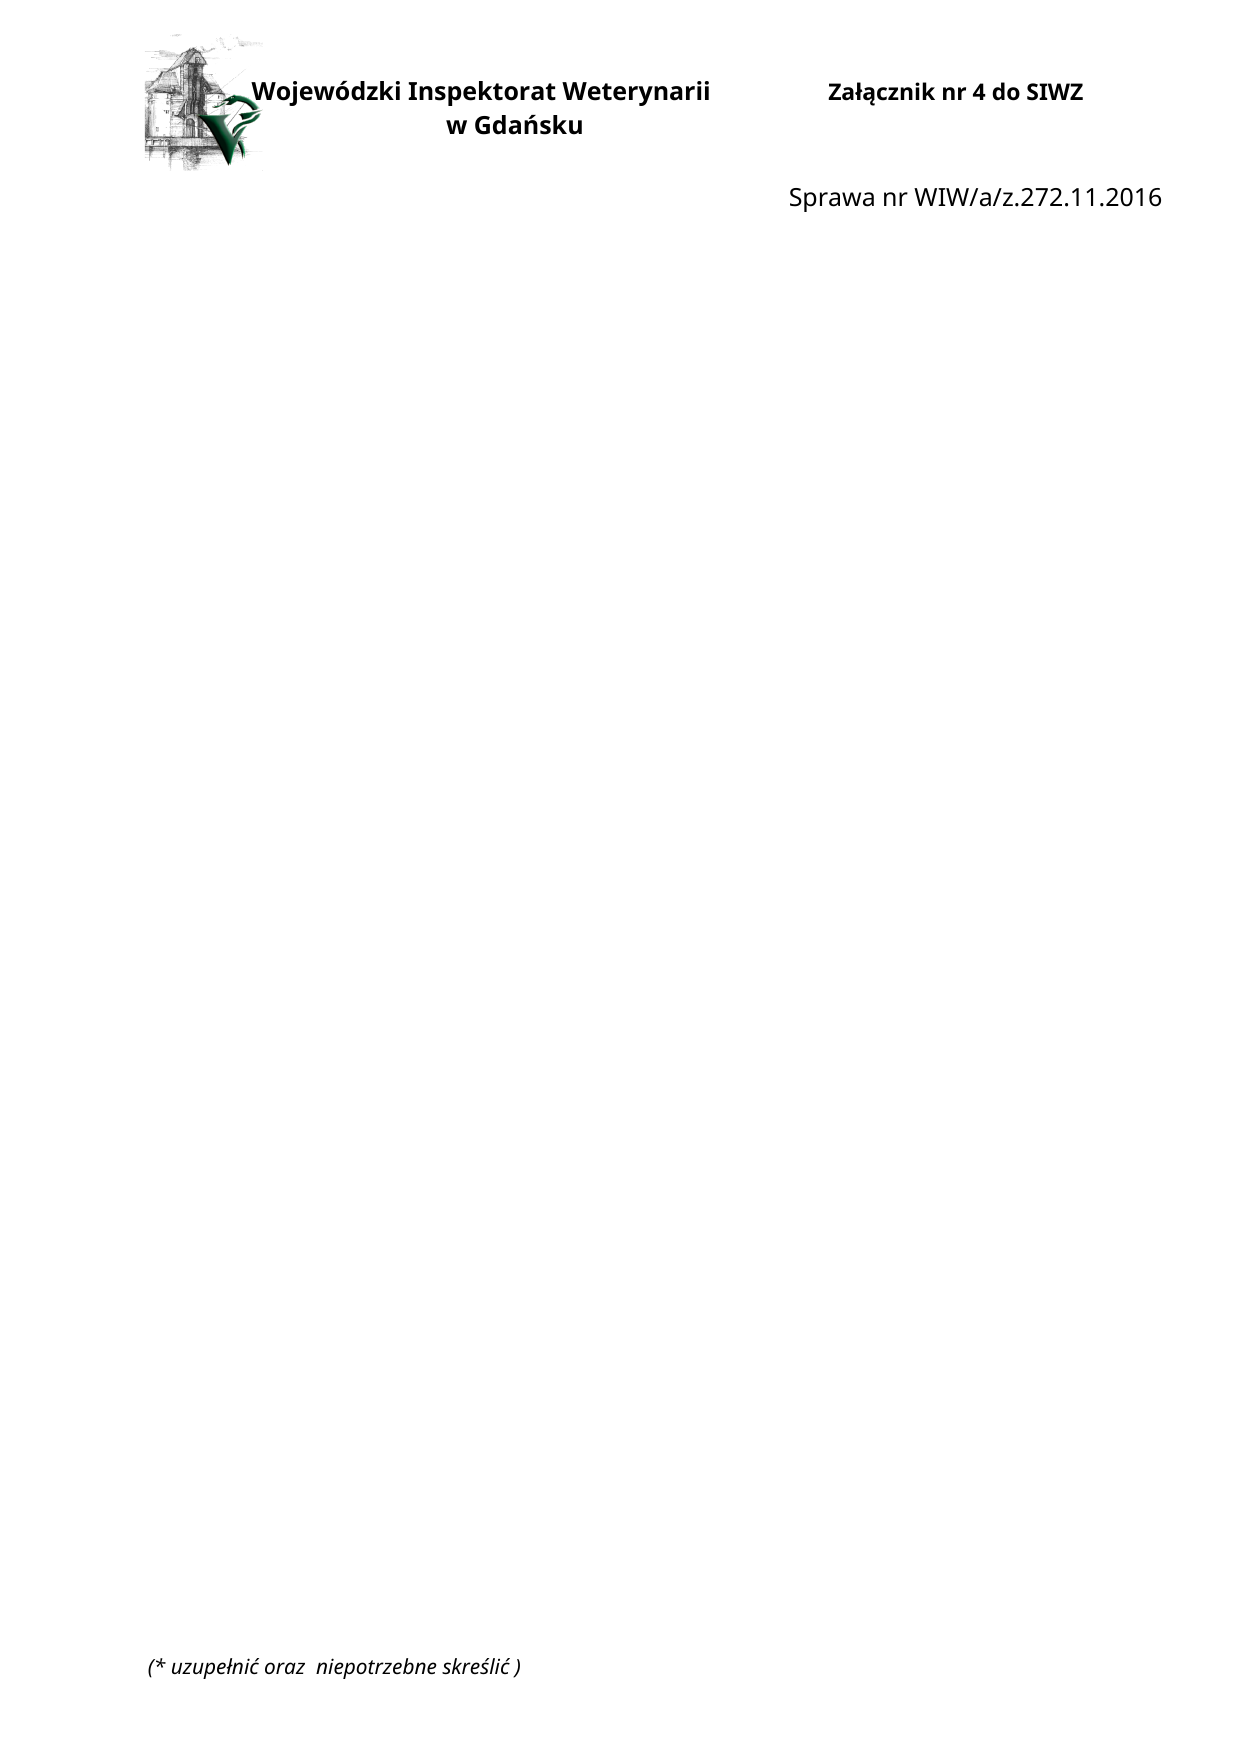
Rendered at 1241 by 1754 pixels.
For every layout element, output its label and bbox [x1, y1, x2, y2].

picture [144, 34, 263, 171]
